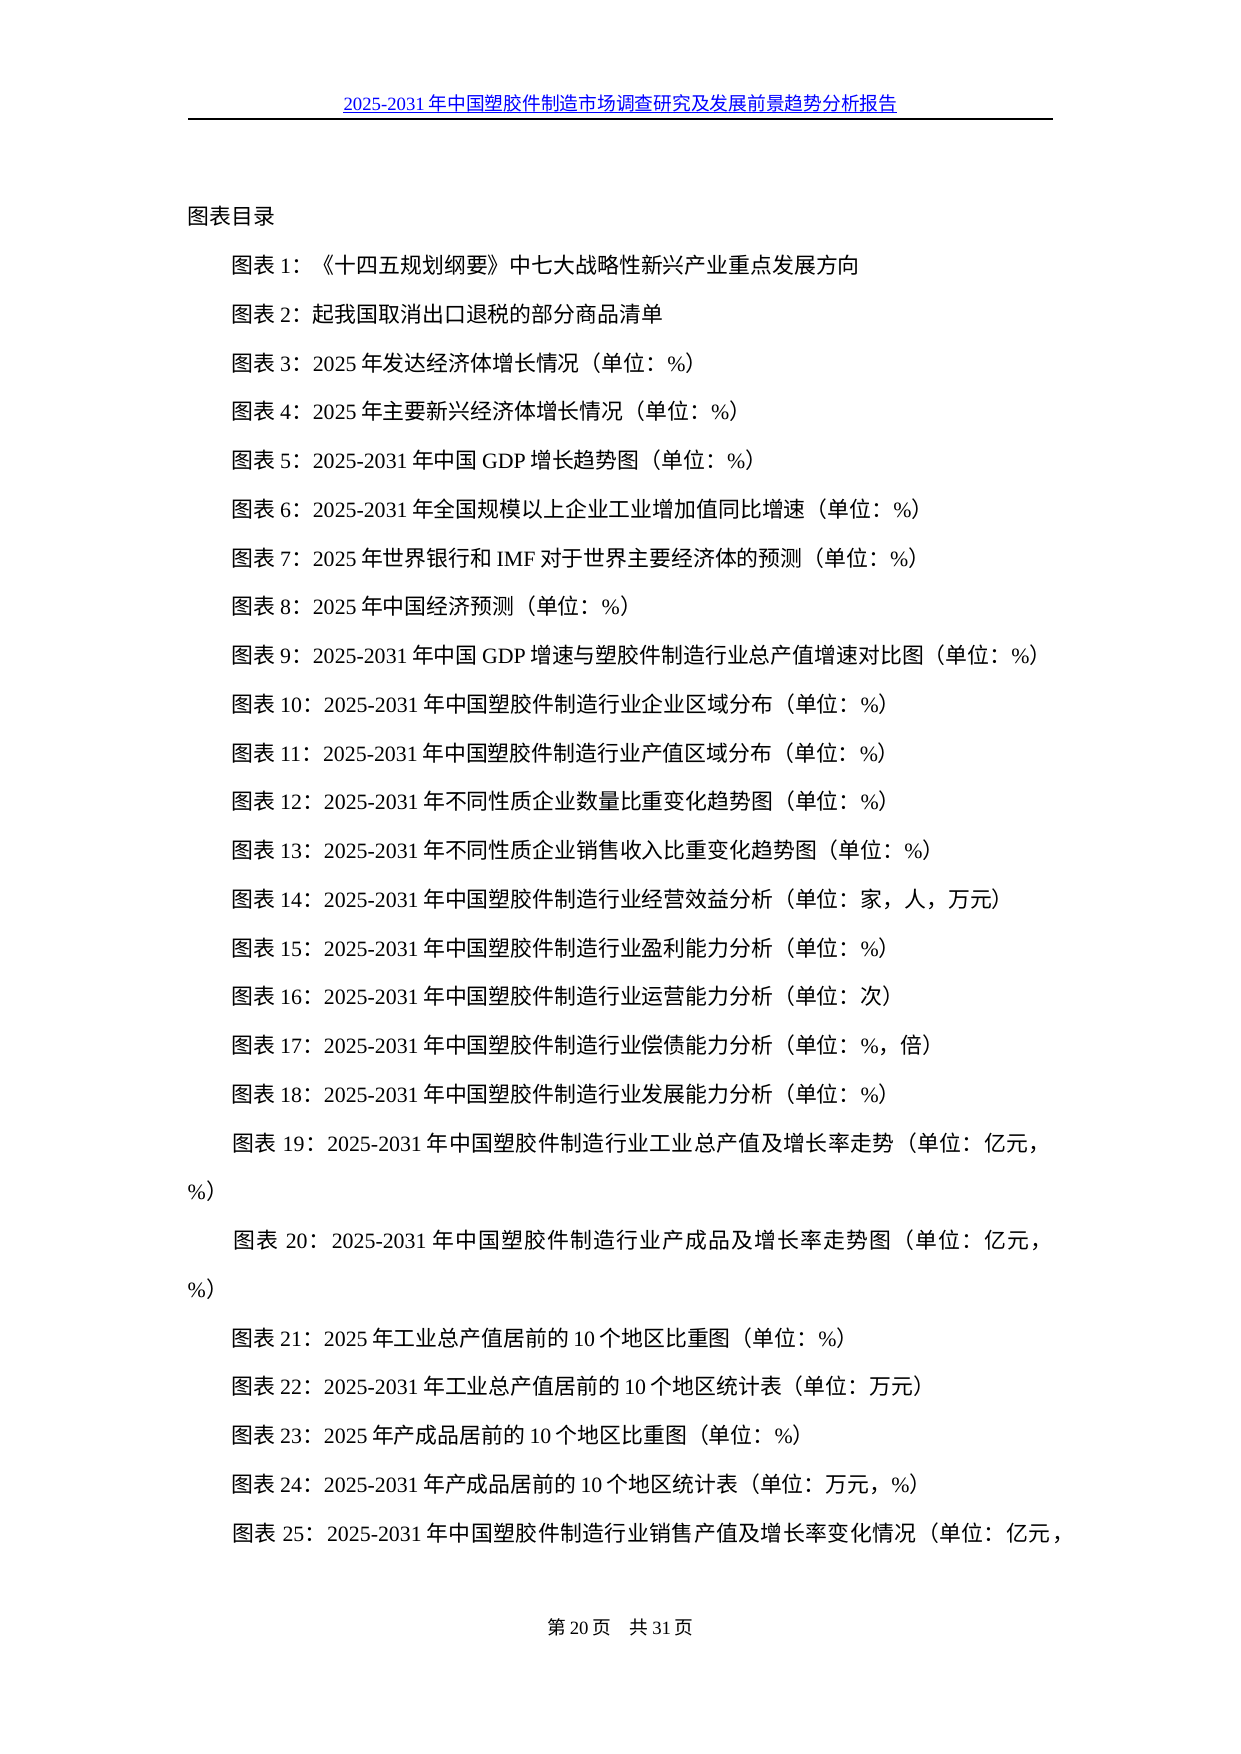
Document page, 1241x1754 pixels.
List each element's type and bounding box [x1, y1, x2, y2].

text [187, 150, 1053, 1548]
